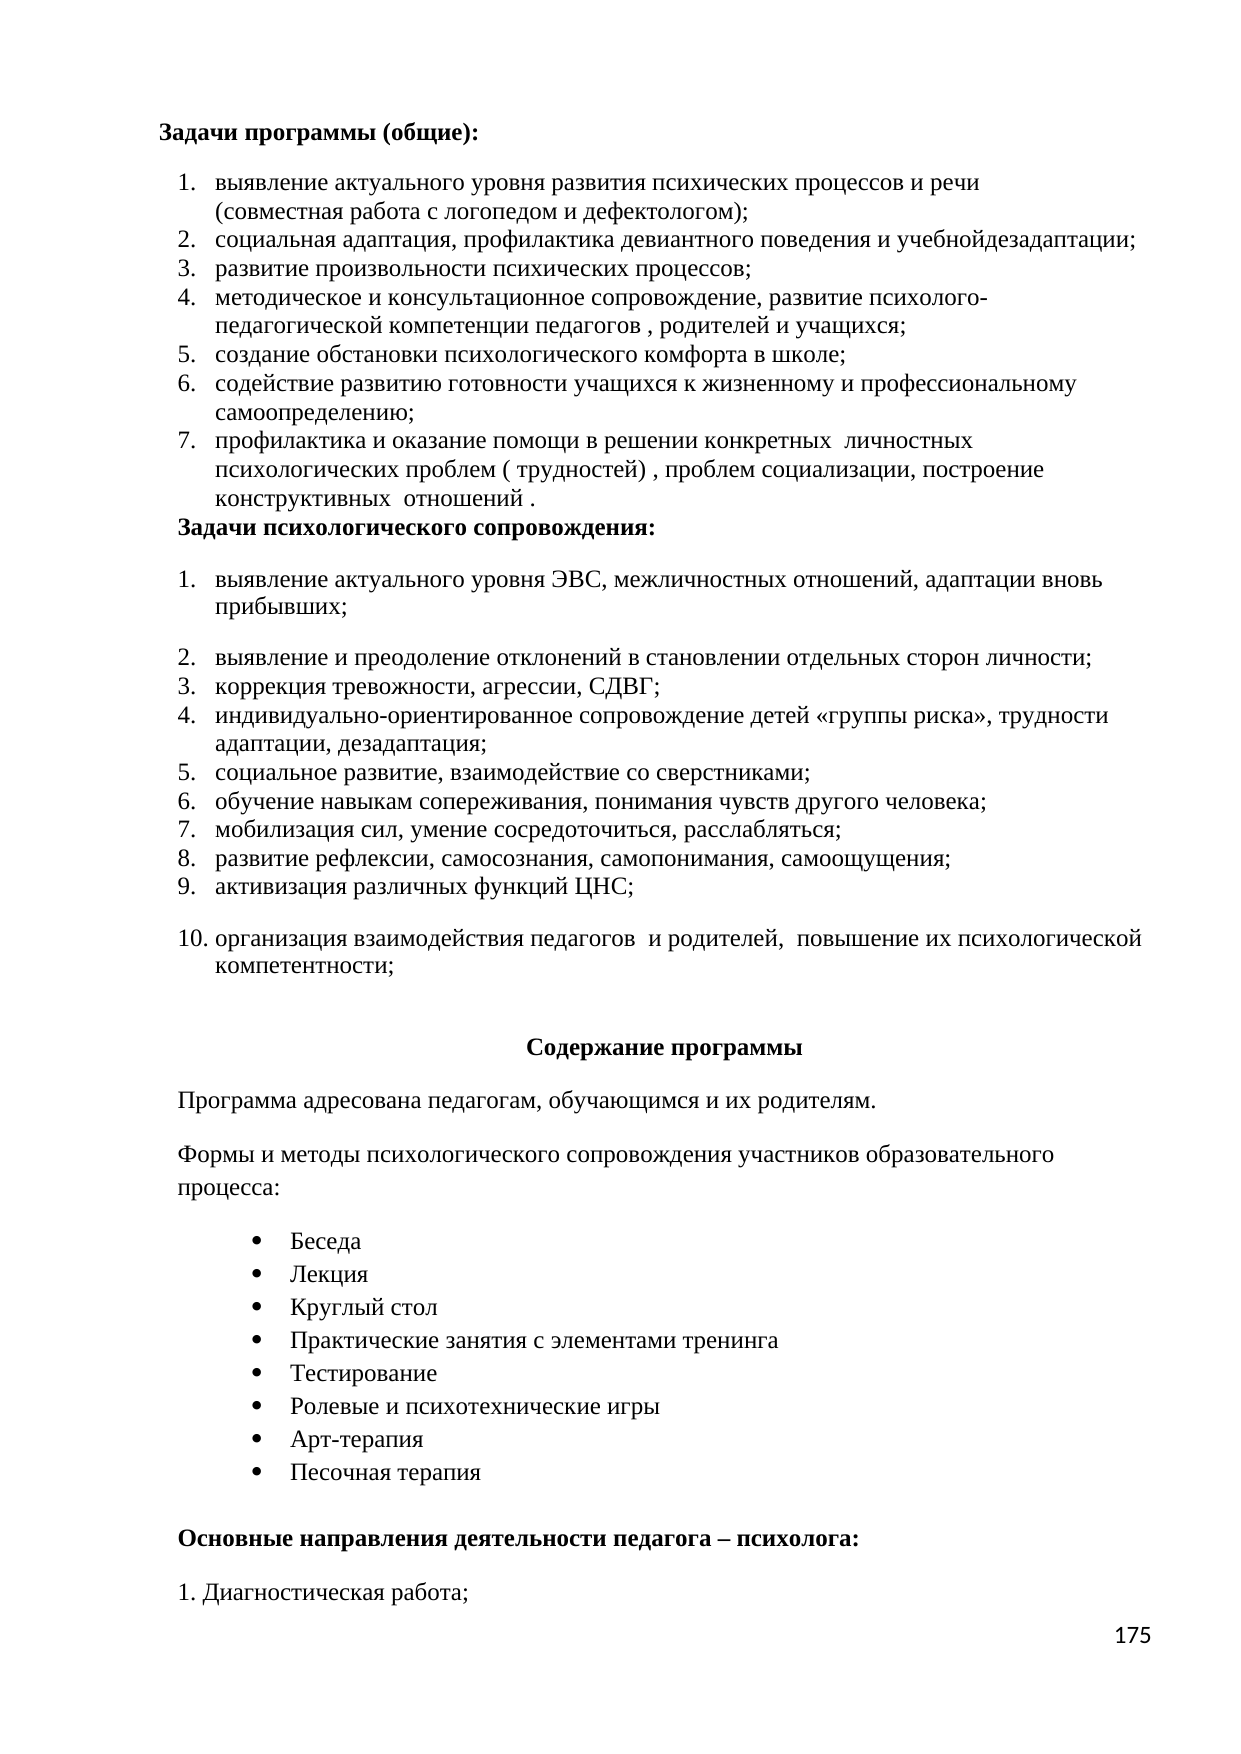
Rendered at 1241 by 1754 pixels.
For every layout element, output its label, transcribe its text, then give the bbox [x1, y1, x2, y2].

list Круглый стол [252, 1292, 1152, 1321]
list Беседа [252, 1226, 1152, 1255]
list методическое и консультационное сопровождение, развитие психолого-педагогической компетенции педагогов , родителей и учащихся; [177, 282, 1152, 339]
list индивидуально-ориентированное сопровождение детей «группы риска», трудности адаптации, дезадаптация; [177, 700, 1152, 757]
list Арт-терапия [252, 1424, 1152, 1453]
list развитие рефлексии, самосознания, самопонимания, самоощущения; [177, 843, 1152, 872]
list коррекция тревожности, агрессии, СДВГ; [177, 671, 1152, 700]
text (совместная работа с логопедом и дефектологом); [215, 196, 1152, 224]
list Песочная терапия [252, 1457, 1152, 1486]
text 1. Диагностическая работа; [177, 1577, 1152, 1606]
list мобилизация сил, умение сосредоточиться, расслабляться; [177, 814, 1152, 843]
list выявление актуального уровня развития психических процессов и речи [177, 167, 1152, 196]
list социальное развитие, взаимодействие со сверстниками; [177, 757, 1152, 786]
text Программа адресована педагогам, обучающимся и их родителям. [177, 1086, 1152, 1114]
text Основные направления деятельности педагога – психолога: [177, 1523, 1152, 1552]
list профилактика и оказание помощи в решении конкретных личностных психологических проблем ( трудностей) , проблем социализации, построение конструктивных отношений . [177, 426, 1152, 512]
text Формы и методы психологического сопровождения участников образовательного процесса: [177, 1139, 1152, 1201]
text Содержание программы [177, 1032, 1152, 1060]
list выявление актуального уровня ЭВС, межличностных отношений, адаптации вновь прибывших; [177, 566, 1149, 620]
list активизация различных функций ЦНС; [177, 872, 1152, 900]
list выявление и преодоление отклонений в становлении отдельных сторон личности; [177, 644, 1152, 671]
list Ролевые и психотехнические игры [252, 1391, 1152, 1420]
text Задачи программы (общие): [159, 118, 1152, 146]
text Задачи психологического сопровождения: [177, 512, 1152, 541]
list Тестирование [252, 1358, 1152, 1387]
list Практические занятия с элементами тренинга [252, 1325, 1152, 1354]
list создание обстановки психологического комфорта в школе; [177, 339, 1152, 368]
list социальная адаптация, профилактика девиантного поведения и учебнойдезадаптации; [177, 224, 1152, 253]
list организация взаимодействия педагогов и родителей, повышение их психологической компетентности; [177, 924, 1149, 979]
list Лекция [252, 1259, 1152, 1288]
list обучение навыкам сопереживания, понимания чувств другого человека; [177, 786, 1152, 814]
list развитие произвольности психических процессов; [177, 253, 1152, 282]
list содействие развитию готовности учащихся к жизненному и профессиональному самоопределению; [177, 368, 1152, 426]
